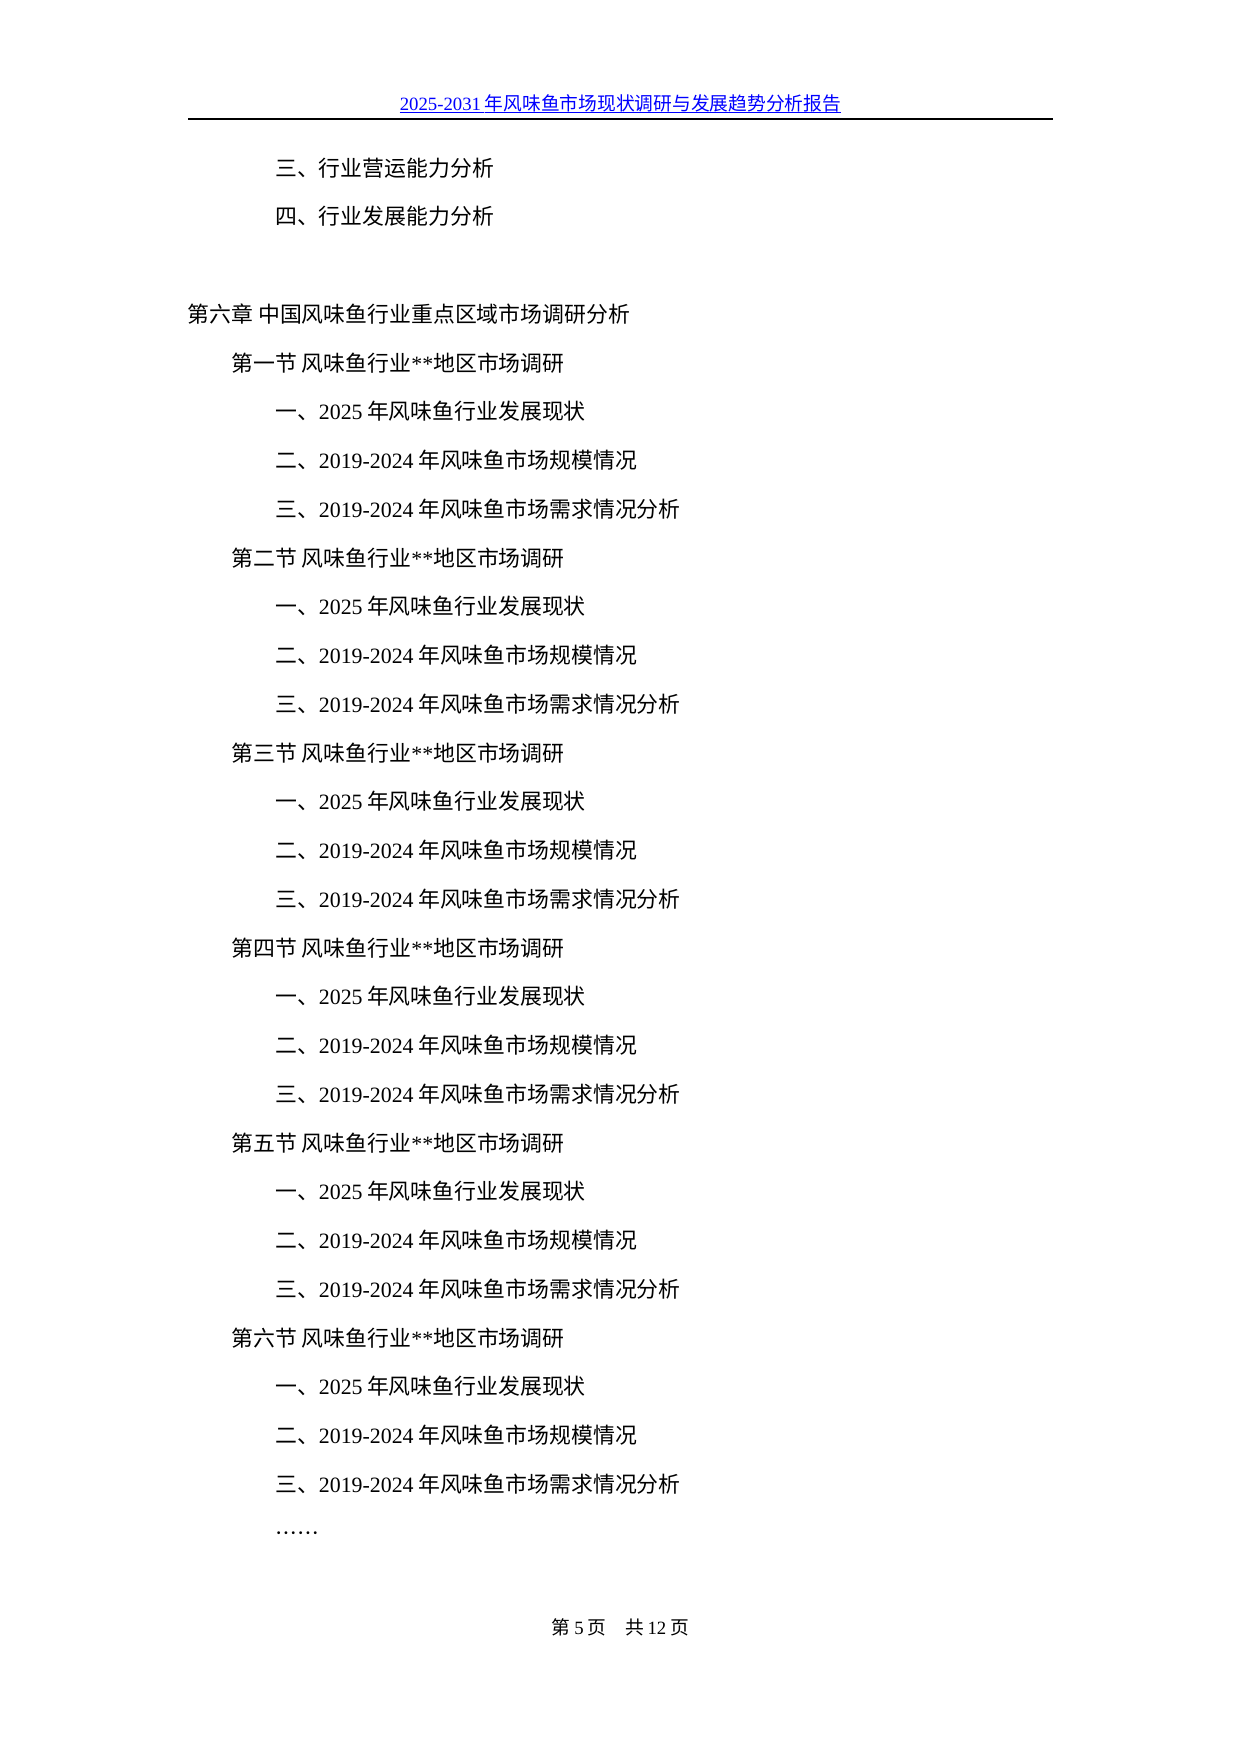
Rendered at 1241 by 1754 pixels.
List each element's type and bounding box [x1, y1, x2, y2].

text [187, 150, 1053, 1548]
